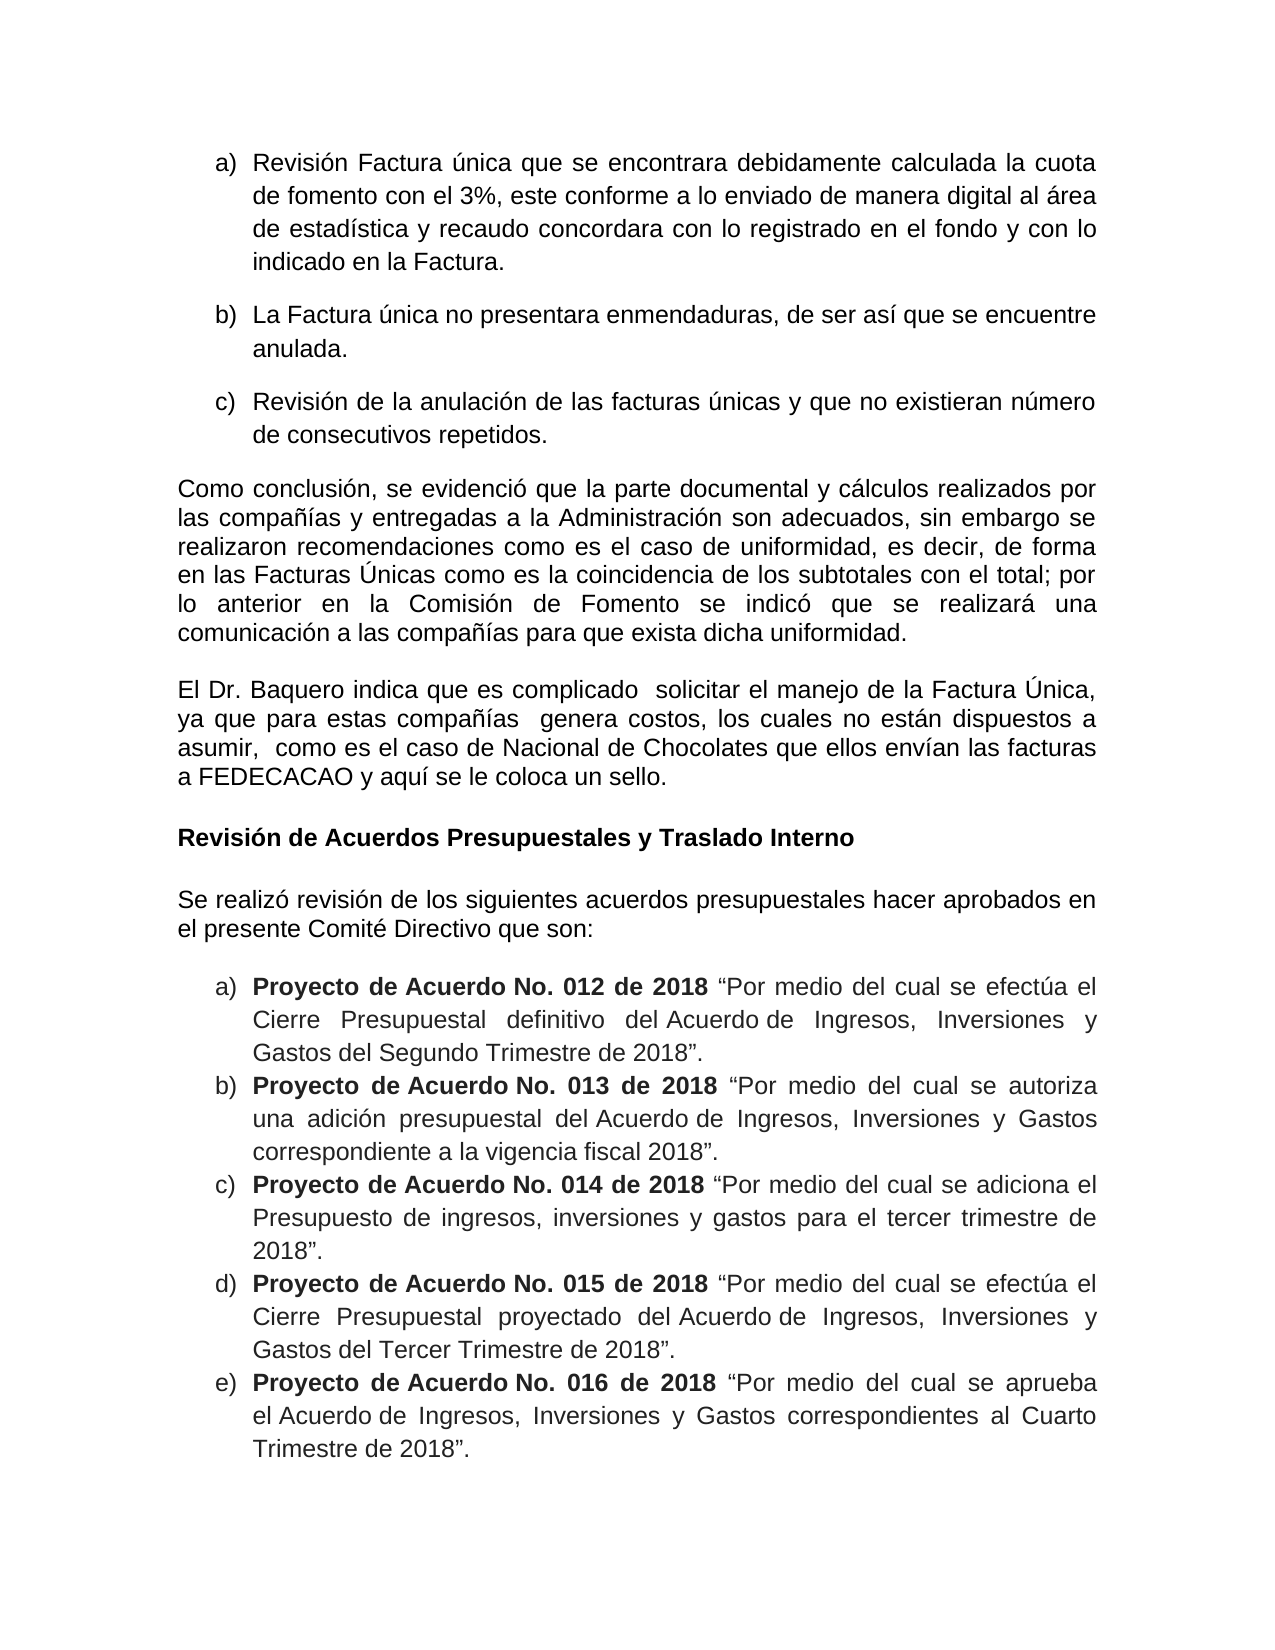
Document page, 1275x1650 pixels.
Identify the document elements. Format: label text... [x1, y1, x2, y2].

list Proyecto de Acuerdo No. 014 de 2018 “Por medio del cual se adiciona el Presupuesto de ingresos, inversiones y gastos para el tercer trimestre de 2018”. [215, 1228, 1098, 1323]
list La Factura única no presentara enmendaduras, de ser así que se encuentre anulada. [215, 301, 1098, 362]
list Proyecto de Acuerdo No. 013 de 2018 “Por medio del cual se autoriza una adición presupuestal del Acuerdo de Ingresos, Inversiones y Gastos correspondiente a la vigencia fiscal 2018”. [215, 1100, 1098, 1195]
list Proyecto de Acuerdo No. 012 de 2018 “Por medio del cual se efectúa el Cierre Presupuestal definitivo del Acuerdo de Ingresos, Inversiones y Gastos del Segundo Trimestre de 2018”. [215, 972, 1098, 1067]
subtitle Revisión de Acuerdos Presupuestales y Traslado Interno [177, 823, 1105, 852]
text Se realizó revisión de los siguientes acuerdos presupuestales hacer aprobados en el presente Comité Directivo que son: [177, 885, 1098, 943]
text Como conclusión, se evidenció que la parte documental y cálculos realizados por las compañías y entregadas a la Administración son adecuados, sin embargo se realizaron recomendaciones como es el caso de uniformidad, es decir, de forma en las Facturas Únicas como es la coincidencia de los subtotales con el total; por lo anterior en la Comisión de Fomento se indicó que se realizará una comunicación a las compañías para que exista dicha uniformidad. [177, 474, 1098, 647]
text El Dr. Baquero indica que es complicado solicitar el manejo de la Factura Única, ya que para estas compañías genera costos, los cuales no están dispuestos a asumir, como es el caso de Nacional de Chocolates que ellos envían las facturas a FEDECACAO y aquí se le coloca un sello. [177, 676, 1098, 791]
list Revisión de la anulación de las facturas únicas y que no existieran número de consecutivos repetidos. [215, 387, 1098, 449]
list Revisión Factura única que se encontrara debidamente calculada la cuota de fomento con el 3%, este conforme a lo enviado de manera digital al área de estadística y recaudo concordara con lo registrado en el fondo y con lo indicado en la Factura. [215, 148, 1098, 275]
list Proyecto de Acuerdo No. 015 de 2018 “Por medio del cual se efectúa el Cierre Presupuestal proyectado del Acuerdo de Ingresos, Inversiones y Gastos del Tercer Trimestre de 2018”. [215, 1357, 1098, 1451]
